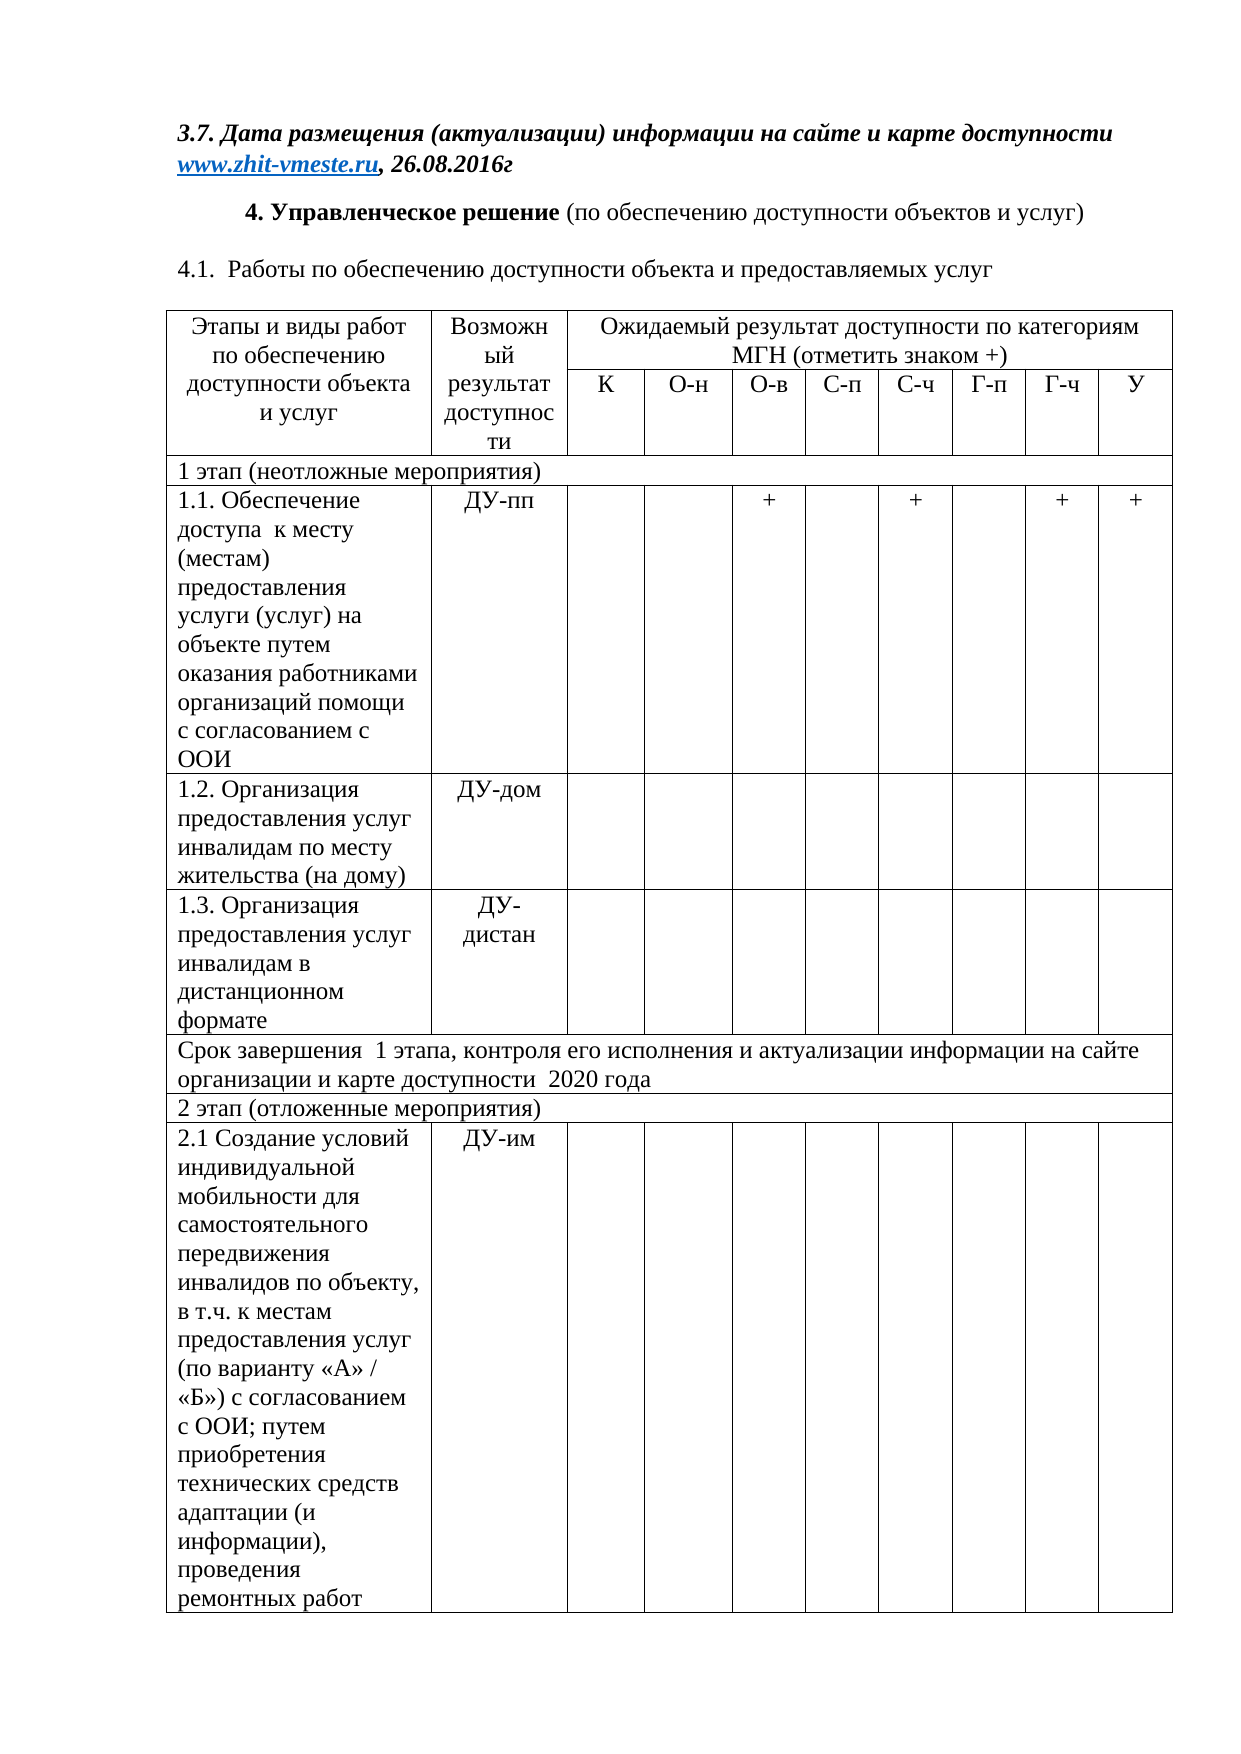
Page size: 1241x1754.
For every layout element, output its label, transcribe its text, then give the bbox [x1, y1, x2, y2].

table_cell + [1099, 486, 1172, 773]
table_cell [806, 486, 878, 773]
table_cell [1099, 774, 1172, 889]
table_cell [645, 774, 732, 889]
table_cell [733, 774, 805, 889]
table_cell У [1099, 370, 1172, 455]
table_cell 2.1 Создание условий индивидуальной мобильности для самостоятельного передвижения инвалидов по объекту, в т.ч. к местам предоставления услуг (по варианту «А» / «Б») с согласованием с ООИ; путем приобретения технических средств адаптации (и информации), проведения ремонтных работ [167, 1123, 431, 1612]
table_cell ДУ-дистан [432, 890, 567, 1034]
table_cell 2 этап (отложенные мероприятия) [167, 1094, 1172, 1122]
table_cell [953, 1123, 1025, 1612]
table_cell [1026, 774, 1098, 889]
table_cell + [733, 486, 805, 773]
table_cell Срок завершения 1 этапа, контроля его исполнения и актуализации информации на сайте организации и карте доступности 2020 года [167, 1035, 1172, 1092]
table_cell 1.1. Обеспечение доступа к месту (местам) предоставления услуги (услуг) на объекте путем оказания работниками организаций помощи с согласованием с ООИ [167, 486, 431, 773]
table_cell 1.2. Организация предоставления услуг инвалидам по месту жительства (на дому) [167, 774, 431, 889]
table_cell ДУ-им [432, 1123, 567, 1612]
table_cell [568, 486, 644, 773]
table_cell [806, 774, 878, 889]
text 4. Управленческое решение (по обеспечению доступности объектов и услуг) [177, 197, 1152, 226]
table_cell [1099, 1123, 1172, 1612]
table_cell 1 этап (неотложные мероприятия) [167, 456, 1172, 484]
table_cell Г-ч [1026, 370, 1098, 455]
table_cell [806, 890, 878, 1034]
table_cell С-п [806, 370, 878, 455]
table_cell [645, 1123, 732, 1612]
table_cell [879, 1123, 952, 1612]
table_header Ожидаемый результат доступности по категориям МГН (отметить знаком +) [568, 311, 1172, 368]
table_cell [953, 890, 1025, 1034]
table_cell [568, 1123, 644, 1612]
table_header Возможный результат доступности [432, 311, 567, 455]
table_cell К [568, 370, 644, 455]
table_cell [733, 1123, 805, 1612]
table_cell [1099, 890, 1172, 1034]
table_cell [1026, 890, 1098, 1034]
table_cell ДУ-дом [432, 774, 567, 889]
text 3.7. Дата размещения (актуализации) информации на сайте и карте доступности www.zhit-vmeste.ru, 26.08.2016г [177, 118, 1152, 178]
table_cell + [879, 486, 952, 773]
table_cell Г-п [953, 370, 1025, 455]
table_cell [645, 486, 732, 773]
text 4.1. Работы по обеспечению доступности объекта и предоставляемых услуг [177, 254, 1152, 283]
table_cell С-ч [879, 370, 952, 455]
table_cell [568, 890, 644, 1034]
table_cell [953, 486, 1025, 773]
table_cell + [1026, 486, 1098, 773]
table_cell О-н [645, 370, 732, 455]
table_cell [568, 774, 644, 889]
table_cell [1026, 1123, 1098, 1612]
table_header Этапы и виды работ по обеспечению доступности объекта и услуг [167, 311, 431, 455]
table_cell [879, 774, 952, 889]
table_cell [733, 890, 805, 1034]
table_cell [953, 774, 1025, 889]
table_cell [879, 890, 952, 1034]
table_cell [645, 890, 732, 1034]
table_cell 1.3. Организация предоставления услуг инвалидам в дистанционном формате [167, 890, 431, 1034]
table_cell О-в [733, 370, 805, 455]
table_cell [806, 1123, 878, 1612]
table_cell ДУ-пп [432, 486, 567, 773]
